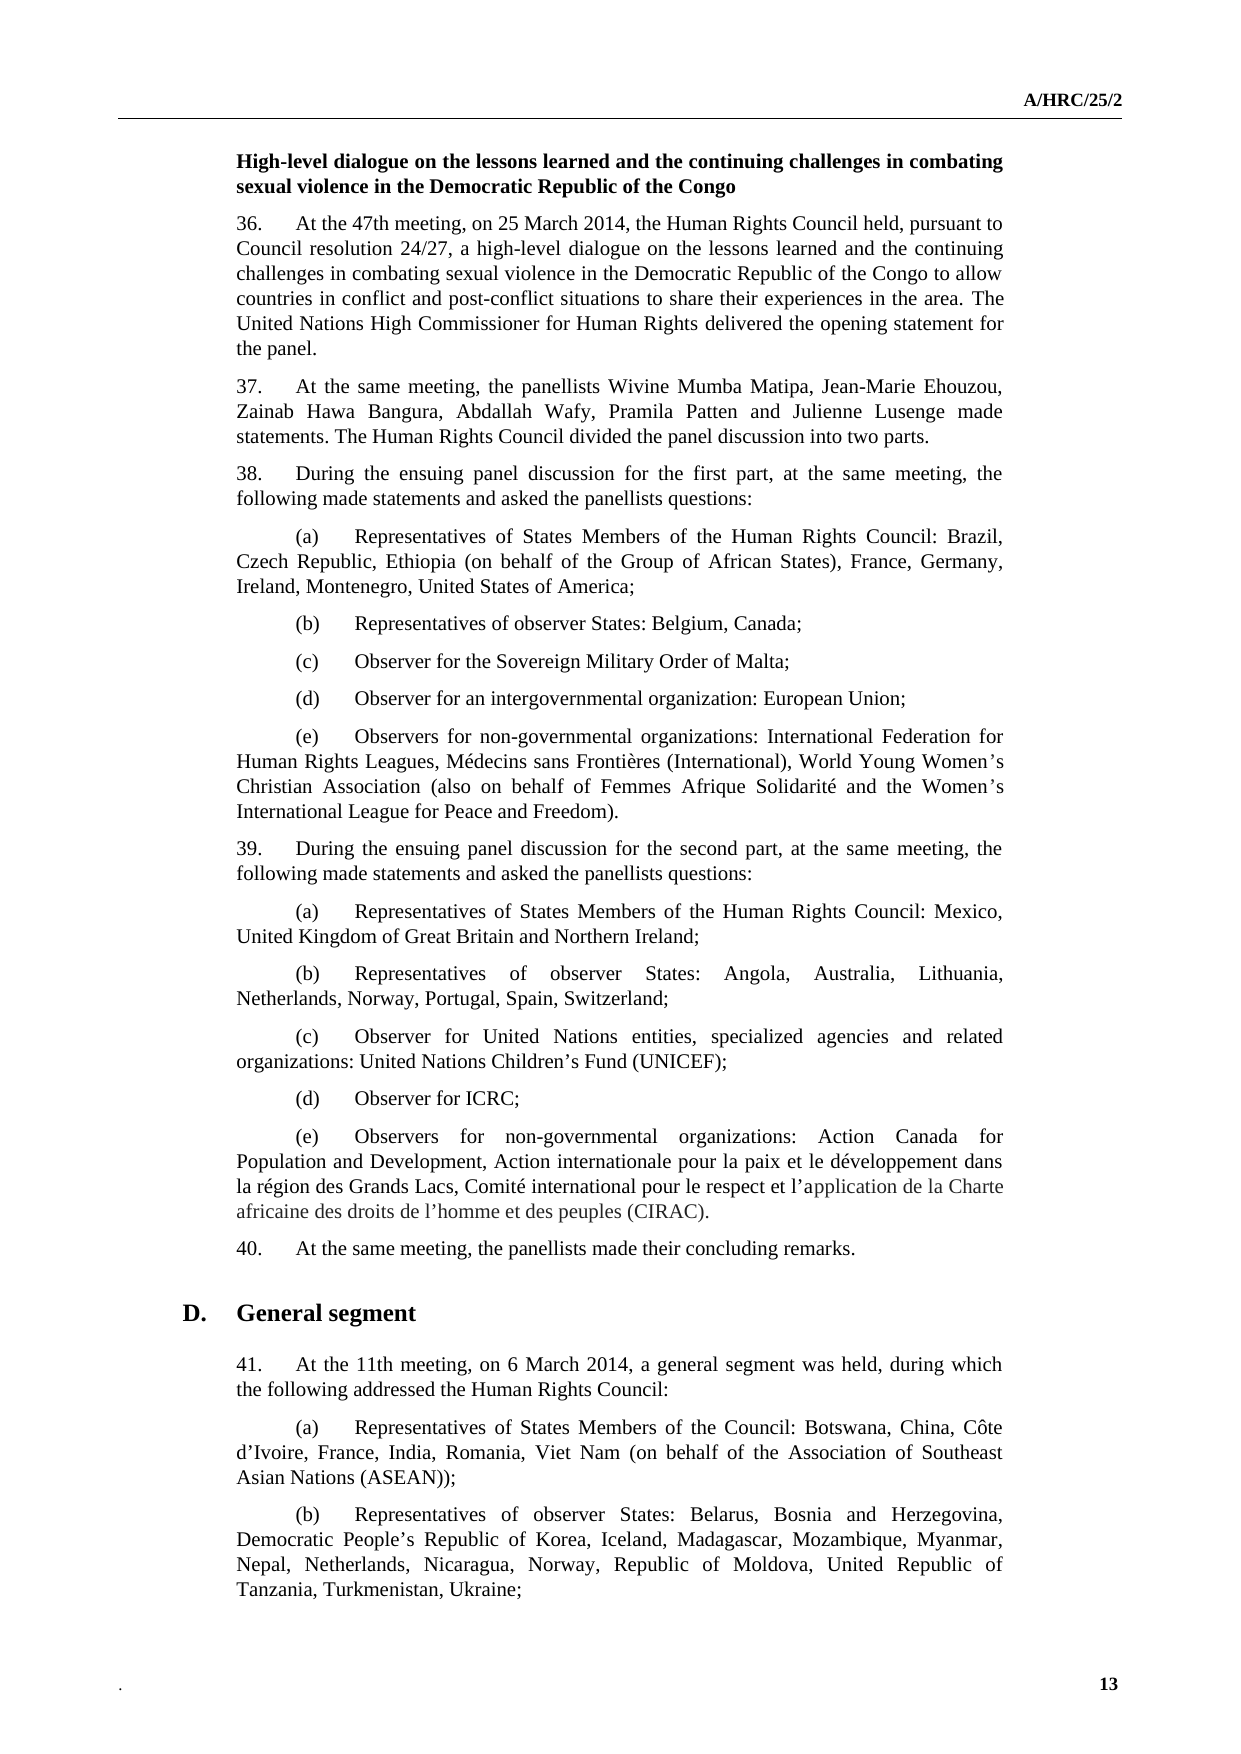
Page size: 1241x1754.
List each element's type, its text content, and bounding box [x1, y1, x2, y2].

text (a) Representatives of States Members of the Human Rights Council: Mexico, United Kingdom of Great Britain and Northern Ireland; [236, 898, 1004, 948]
text High-level dialogue on the lessons learned and the continuing challenges in combating sexual violence in the Democratic Republic of the Congo [236, 148, 1004, 198]
text (b) Representatives of observer States: Belgium, Canada; [236, 610, 1004, 635]
text (c) Observer for the Sovereign Military Order of Malta; [236, 648, 1004, 673]
text 36. At the 47th meeting, on 25 March 2014, the Human Rights Council held, pursuant to Council resolution 24/27, a high-level dialogue on the lessons learned and the continuing challenges in combating sexual violence in the Democratic Republic of the Congo to allow countries in conflict and post-conflict situations to share their experiences in the area. The United Nations High Commissioner for Human Rights delivered the opening statement for the panel. [236, 210, 1004, 360]
text 40. At the same meeting, the panellists made their concluding remarks. [177, 1235, 1004, 1260]
text (b) Representatives of observer States: Angola, Australia, Lithuania, Netherlands, Norway, Portugal, Spain, Switzerland; [236, 960, 1004, 1010]
text (a) Representatives of States Members of the Human Rights Council: Brazil, Czech Republic, Ethiopia (on behalf of the Group of African States), France, Germany, Ireland, Montenegro, United States of America; [236, 523, 1004, 598]
text D. General segment [118, 1298, 1004, 1326]
text 38. During the ensuing panel discussion for the first part, at the same meeting, the following made statements and asked the panellists questions: [236, 460, 1004, 510]
text (d) Observer for ICRC; [236, 1085, 1004, 1110]
text 39. During the ensuing panel discussion for the second part, at the same meeting, the following made statements and asked the panellists questions: [236, 835, 1004, 885]
text 37. At the same meeting, the panellists Wivine Mumba Matipa, Jean-Marie Ehouzou, Zainab Hawa Bangura, Abdallah Wafy, Pramila Patten and Julienne Lusenge made statements. The Human Rights Council divided the panel discussion into two parts. [236, 373, 1004, 448]
text (a) Representatives of States Members of the Council: Botswana, China, Côte d’Ivoire, France, India, Romania, Viet Nam (on behalf of the Association of Southeast Asian Nations (ASEAN)); [236, 1414, 1004, 1489]
text (c) Observer for United Nations entities, specialized agencies and related organizations: United Nations Children’s Fund (UNICEF); [236, 1023, 1004, 1073]
text (e) Observers for non-governmental organizations: Action Canada for Population and Development, Action internationale pour la paix et le développement dans la région des Grands Lacs, Comité international pour le respect et l’application de la Charte africaine des droits de l’homme et des peuples (CIRAC). [236, 1123, 1004, 1223]
text (e) Observers for non-governmental organizations: International Federation for Human Rights Leagues, Médecins sans Frontières (International), World Young Women’s Christian Association (also on behalf of Femmes Afrique Solidarité and the Women’s International League for Peace and Freedom). [236, 723, 1004, 823]
text 41. At the 11th meeting, on 6 March 2014, a general segment was held, during which the following addressed the Human Rights Council: [236, 1351, 1004, 1401]
text (b) Representatives of observer States: Belarus, Bosnia and Herzegovina, Democratic People’s Republic of Korea, Iceland, Madagascar, Mozambique, Myanmar, Nepal, Netherlands, Nicaragua, Norway, Republic of Moldova, United Republic of Tanzania, Turkmenistan, Ukraine; [236, 1501, 1004, 1601]
text (d) Observer for an intergovernmental organization: European Union; [236, 685, 1004, 710]
